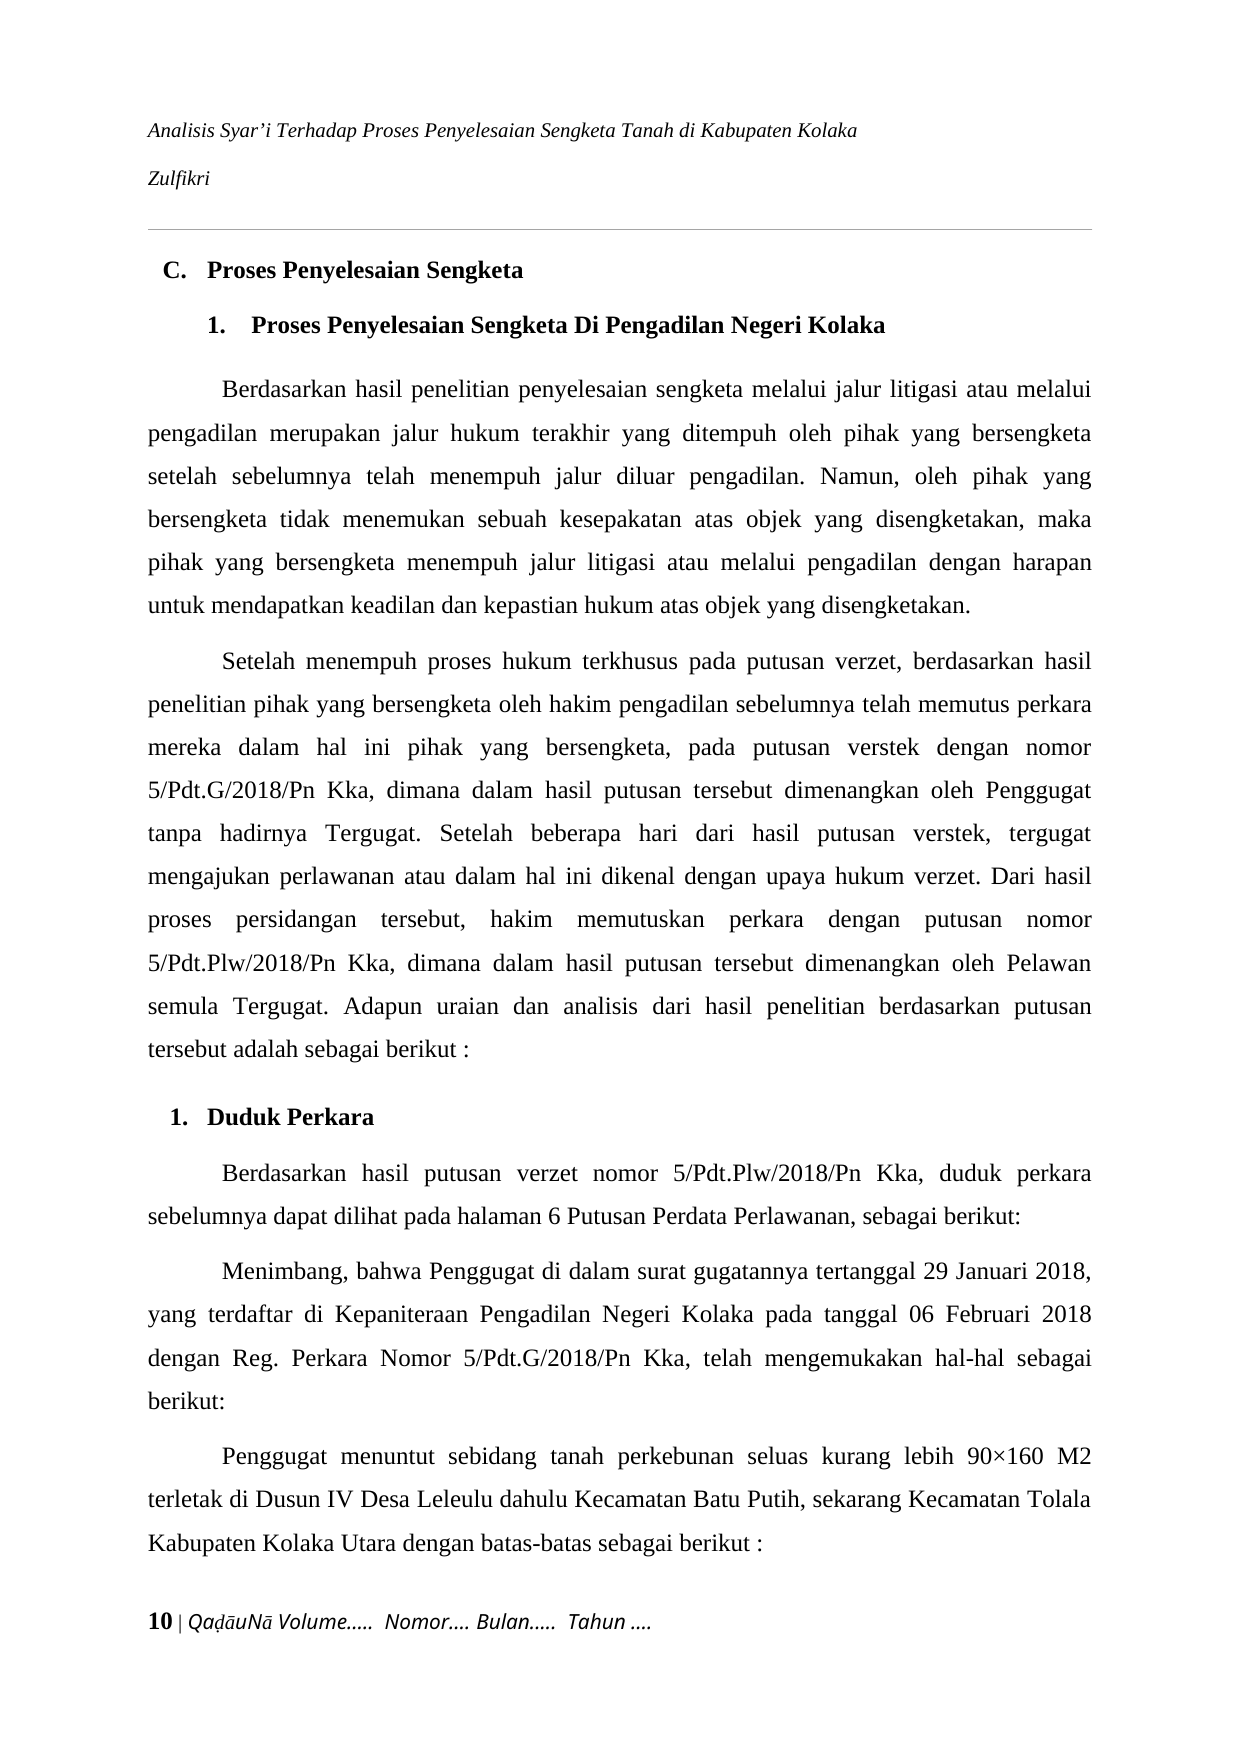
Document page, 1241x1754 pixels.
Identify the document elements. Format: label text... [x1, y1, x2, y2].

list Duduk Perkara [169, 1102, 1092, 1131]
text Berdasarkan hasil penelitian penyelesaian sengketa melalui jalur litigasi atau melalui pengadilan merupakan jalur hukum terakhir yang ditempuh oleh pihak yang bersengketa setelah sebelumnya telah menempuh jalur diluar pengadilan. Namun, oleh pihak yang bersengketa tidak menemukan sebuah kesepakatan atas objek yang disengketakan, maka pihak yang bersengketa menempuh jalur litigasi atau melalui pengadilan dengan harapan untuk mendapatkan keadilan dan kepastian hukum atas objek yang disengketakan. [148, 374, 1092, 619]
text Menimbang, bahwa Penggugat di dalam surat gugatannya tertanggal 29 Januari 2018, yang terdaftar di Kepaniteraan Pengadilan Negeri Kolaka pada tanggal 06 Februari 2018 dengan Reg. Perkara Nomor 5/Pdt.G/2018/Pn Kka, telah mengemukakan hal-hal sebagai berikut: [148, 1256, 1092, 1414]
text Penggugat menuntut sebidang tanah perkebunan seluas kurang lebih 90×160 M2 terletak di Dusun IV Desa Leleulu dahulu Kecamatan Batu Putih, sekarang Kecamatan Tolala Kabupaten Kolaka Utara dengan batas-batas sebagai berikut : [148, 1441, 1092, 1556]
list Proses Penyelesaian Sengketa Di Pengadilan Negeri Kolaka [207, 311, 1093, 339]
list Proses Penyelesaian Sengketa [162, 255, 1092, 284]
text Berdasarkan hasil putusan verzet nomor 5/Pdt.Plw/2018/Pn Kka, duduk perkara sebelumnya dapat dilihat pada halaman 6 Putusan Perdata Perlawanan, sebagai berikut: [148, 1158, 1092, 1229]
text Setelah menempuh proses hukum terkhusus pada putusan verzet, berdasarkan hasil penelitian pihak yang bersengketa oleh hakim pengadilan sebelumnya telah memutus perkara mereka dalam hal ini pihak yang bersengketa, pada putusan verstek dengan nomor 5/Pdt.G/2018/Pn Kka, dimana dalam hasil putusan tersebut dimenangkan oleh Penggugat tanpa hadirnya Tergugat. Setelah beberapa hari dari hasil putusan verstek, tergugat mengajukan perlawanan atau dalam hal ini dikenal dengan upaya hukum verzet. Dari hasil proses persidangan tersebut, hakim memutuskan perkara dengan putusan nomor 5/Pdt.Plw/2018/Pn Kka, dimana dalam hasil putusan tersebut dimenangkan oleh Pelawan semula Tergugat. Adapun uraian dan analisis dari hasil penelitian berdasarkan putusan tersebut adalah sebagai berikut : [148, 646, 1092, 1063]
